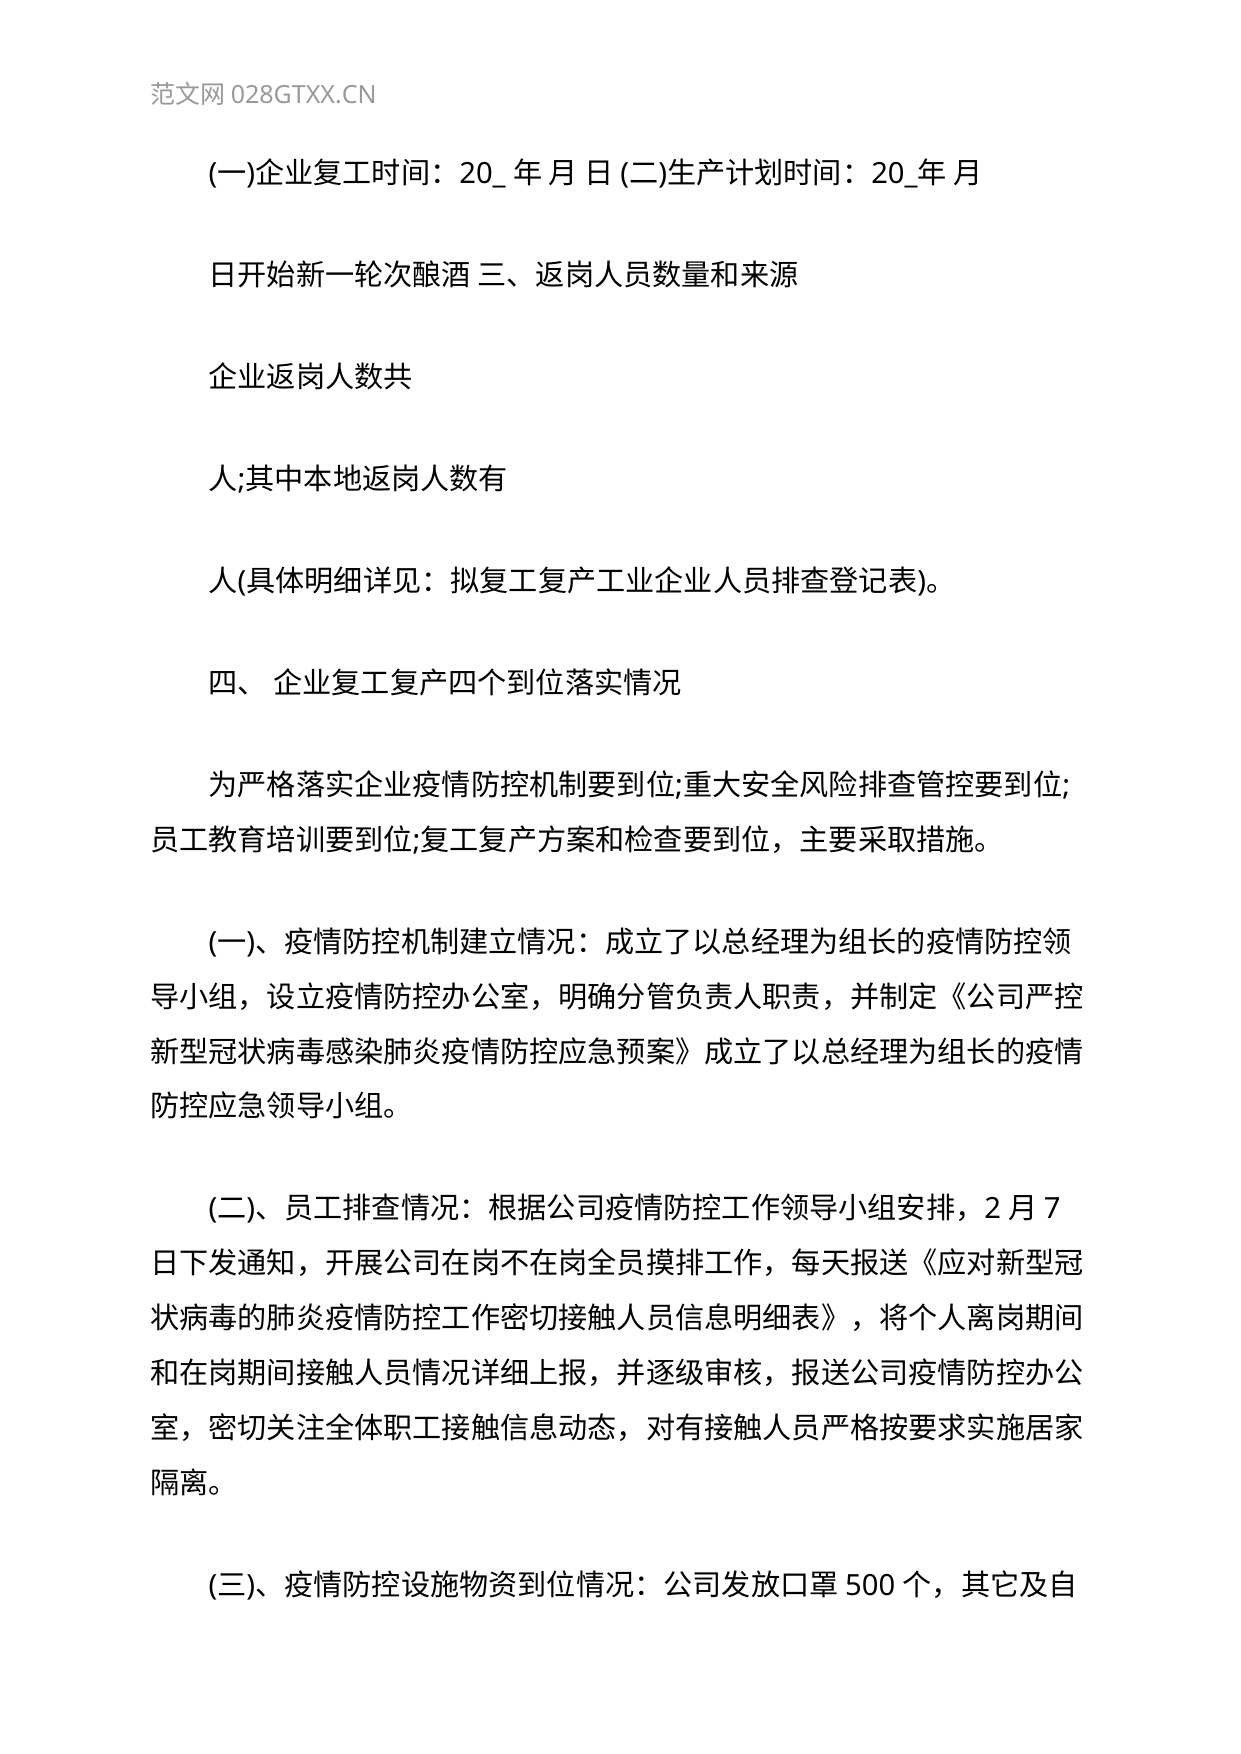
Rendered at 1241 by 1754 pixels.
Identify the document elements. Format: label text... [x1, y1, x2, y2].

text 人(具体明细详见：拟复工复产工业企业人员排查登记表)。 [150, 557, 1090, 600]
text (一)、疫情防控机制建立情况：成立了以总经理为组长的疫情防控领导小组，设立疫情防控办公室，明确分管负责人职责，并制定《公司严控新型冠状病毒感染肺炎疫情防控应急预案》成立了以总经理为组长的疫情防控应急领导小组。 [150, 918, 1090, 1125]
text 为严格落实企业疫情防控机制要到位;重大安全风险排查管控要到位;员工教育培训要到位;复工复产方案和检查要到位，主要采取措施。 [150, 761, 1090, 859]
text 日开始新一轮次酿酒 三、返岗人员数量和来源 [150, 252, 1090, 294]
text 四、 企业复工复产四个到位落实情况 [150, 659, 1090, 702]
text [150, 1561, 1090, 1603]
text 企业返岗人数共 [150, 354, 1090, 396]
text (一)企业复工时间：20_ 年 月 日 (二)生产计划时间：20_年 月 [150, 150, 1090, 192]
text (二)、员工排查情况：根据公司疫情防控工作领导小组安排，2 月7日下发通知，开展公司在岗不在岗全员摸排工作，每天报送《应对新型冠状病毒的肺炎疫情防控工作密切接触人员信息明细表》，将个人离岗期间和在岗期间接触人员情况详细上报，并逐级审核，报送公司疫情防控办公室，密切关注全体职工接触信息动态，对有接触人员严格按要求实施居家隔离。 [150, 1185, 1090, 1502]
text 人;其中本地返岗人数有 [150, 456, 1090, 498]
